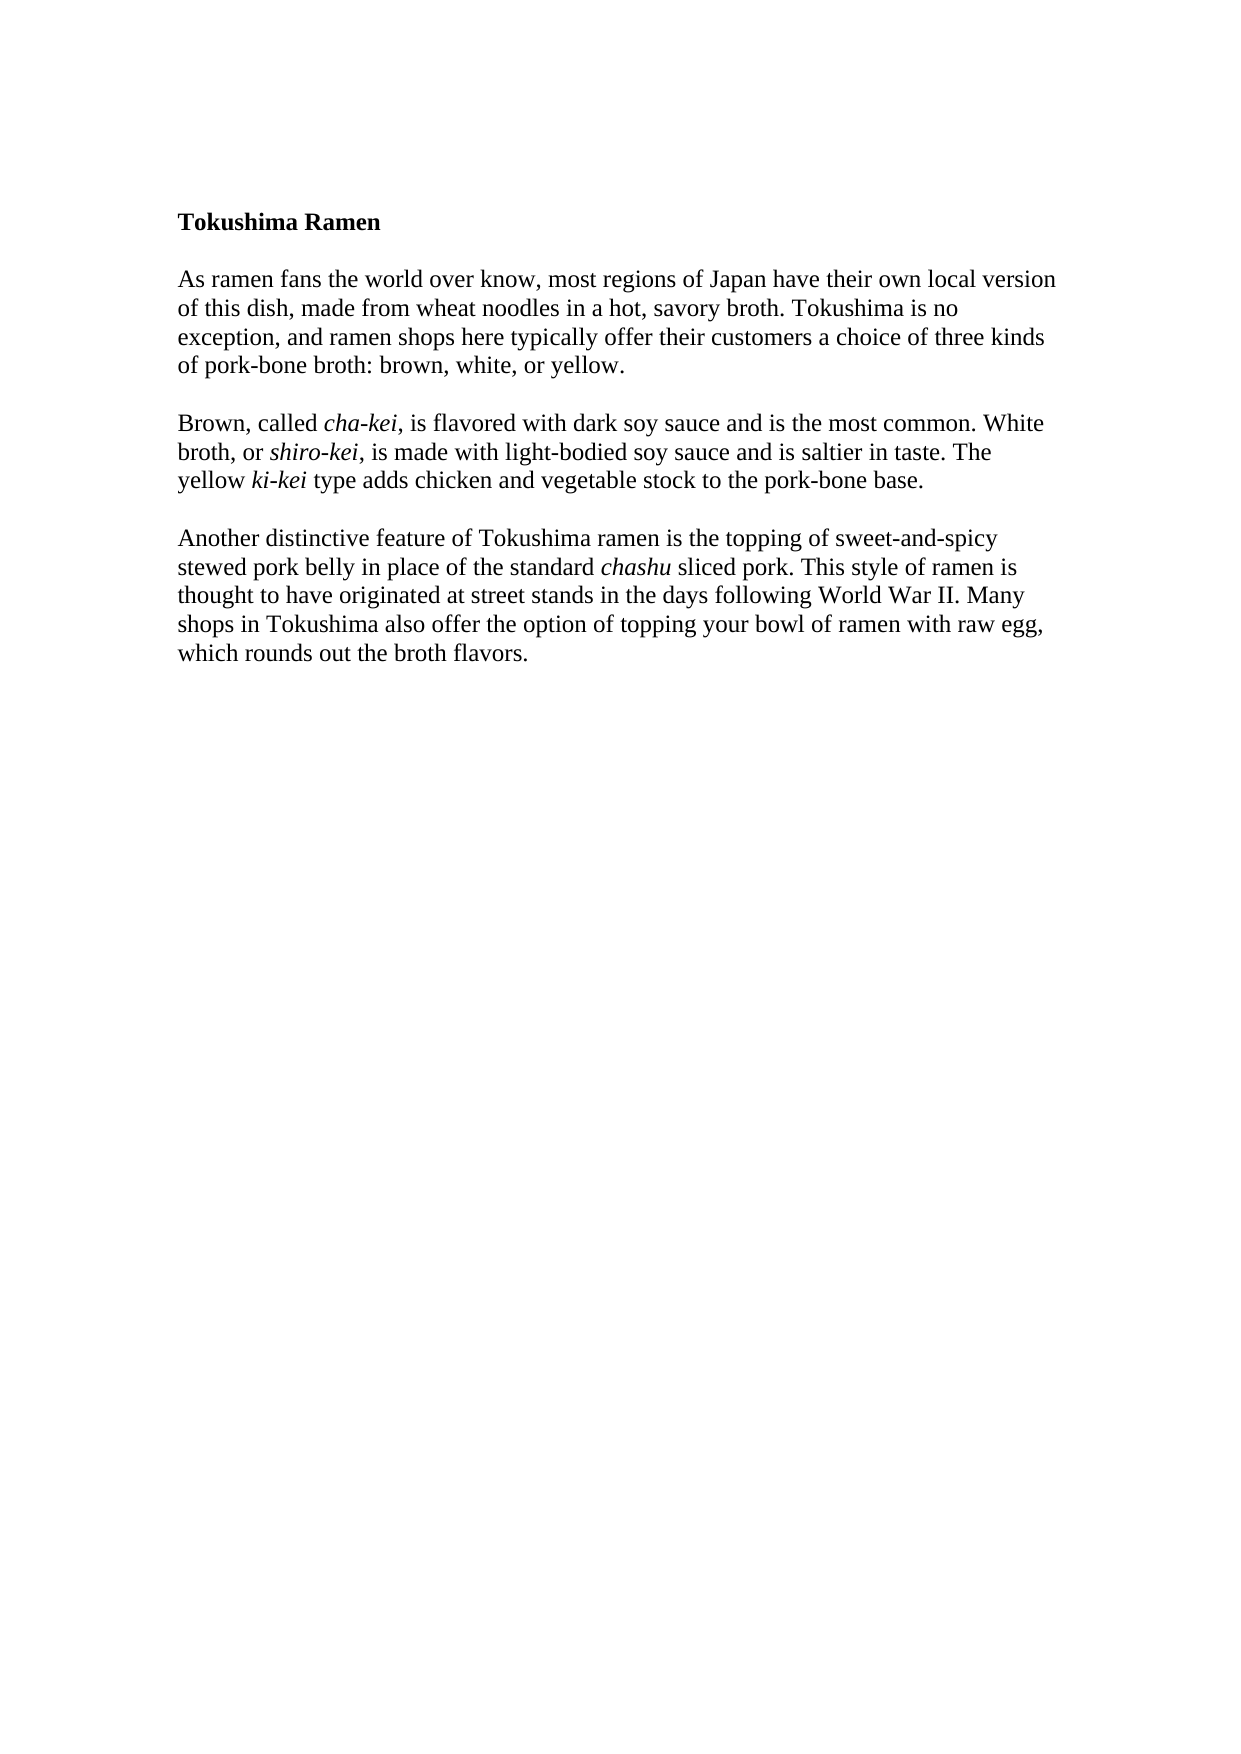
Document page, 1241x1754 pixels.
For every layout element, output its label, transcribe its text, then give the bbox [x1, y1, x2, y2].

text Brown, called cha-kei, is flavored with dark soy sauce and is the most common. White broth, or shiro-kei, is made with light-bodied soy sauce and is saltier in taste. The yellow ki-kei type adds chicken and vegetable stock to the pork-bone base. [177, 408, 1063, 494]
text As ramen fans the world over know, most regions of Japan have their own local version of this dish, made from wheat noodles in a hot, savory broth. Tokushima is no exception, and ramen shops here typically offer their customers a choice of three kinds of pork-bone broth: brown, white, or yellow. [177, 264, 1063, 379]
text Tokushima Ramen [177, 207, 1063, 236]
text Another distinctive feature of Tokushima ramen is the topping of sweet-and-spicy stewed pork belly in place of the standard chashu sliced pork. This style of ramen is thought to have originated at street stands in the days following World War II. Many shops in Tokushima also offer the option of topping your bowl of ramen with raw egg, which rounds out the broth flavors. [177, 523, 1063, 667]
